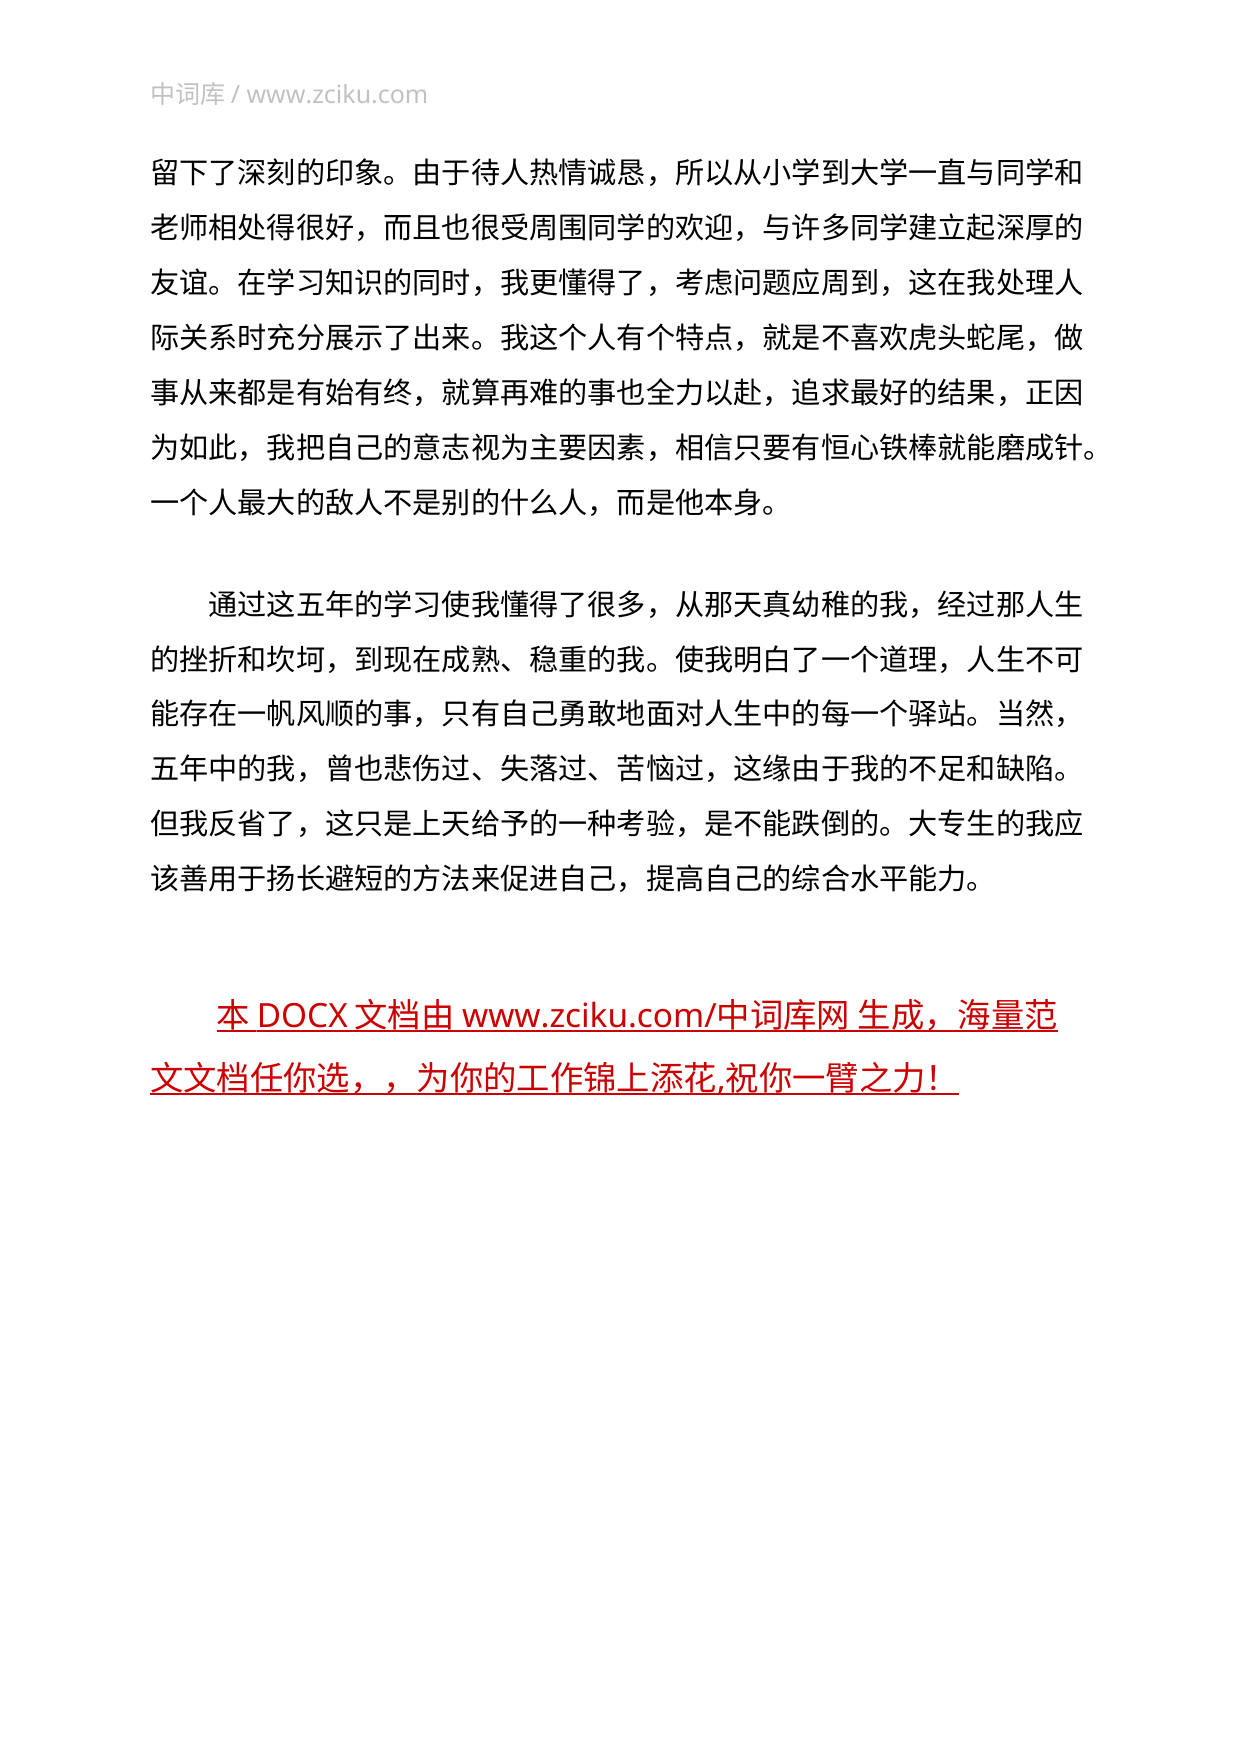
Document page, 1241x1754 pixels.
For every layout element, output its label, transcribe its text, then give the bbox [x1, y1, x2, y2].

text 通过这五年的学习使我懂得了很多，从那天真幼稚的我，经过那人生的挫折和坎坷，到现在成熟、稳重的我。使我明白了一个道理，人生不可能存在一帆风顺的事，只有自己勇敢地面对人生中的每一个驿站。当然，五年中的我，曾也悲伤过、失落过、苦恼过，这缘由于我的不足和缺陷。但我反省了，这只是上天给予的一种考验，是不能跌倒的。大专生的我应该善用于扬长避短的方法来促进自己，提高自己的综合水平能力。 [150, 581, 1090, 898]
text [150, 150, 1090, 522]
text 本DOCX文档由 www.zciku.com/中词库网 生成，海量范文文档任你选，，为你的工作锦上添花,祝你一臂之力！ [150, 989, 1090, 1100]
